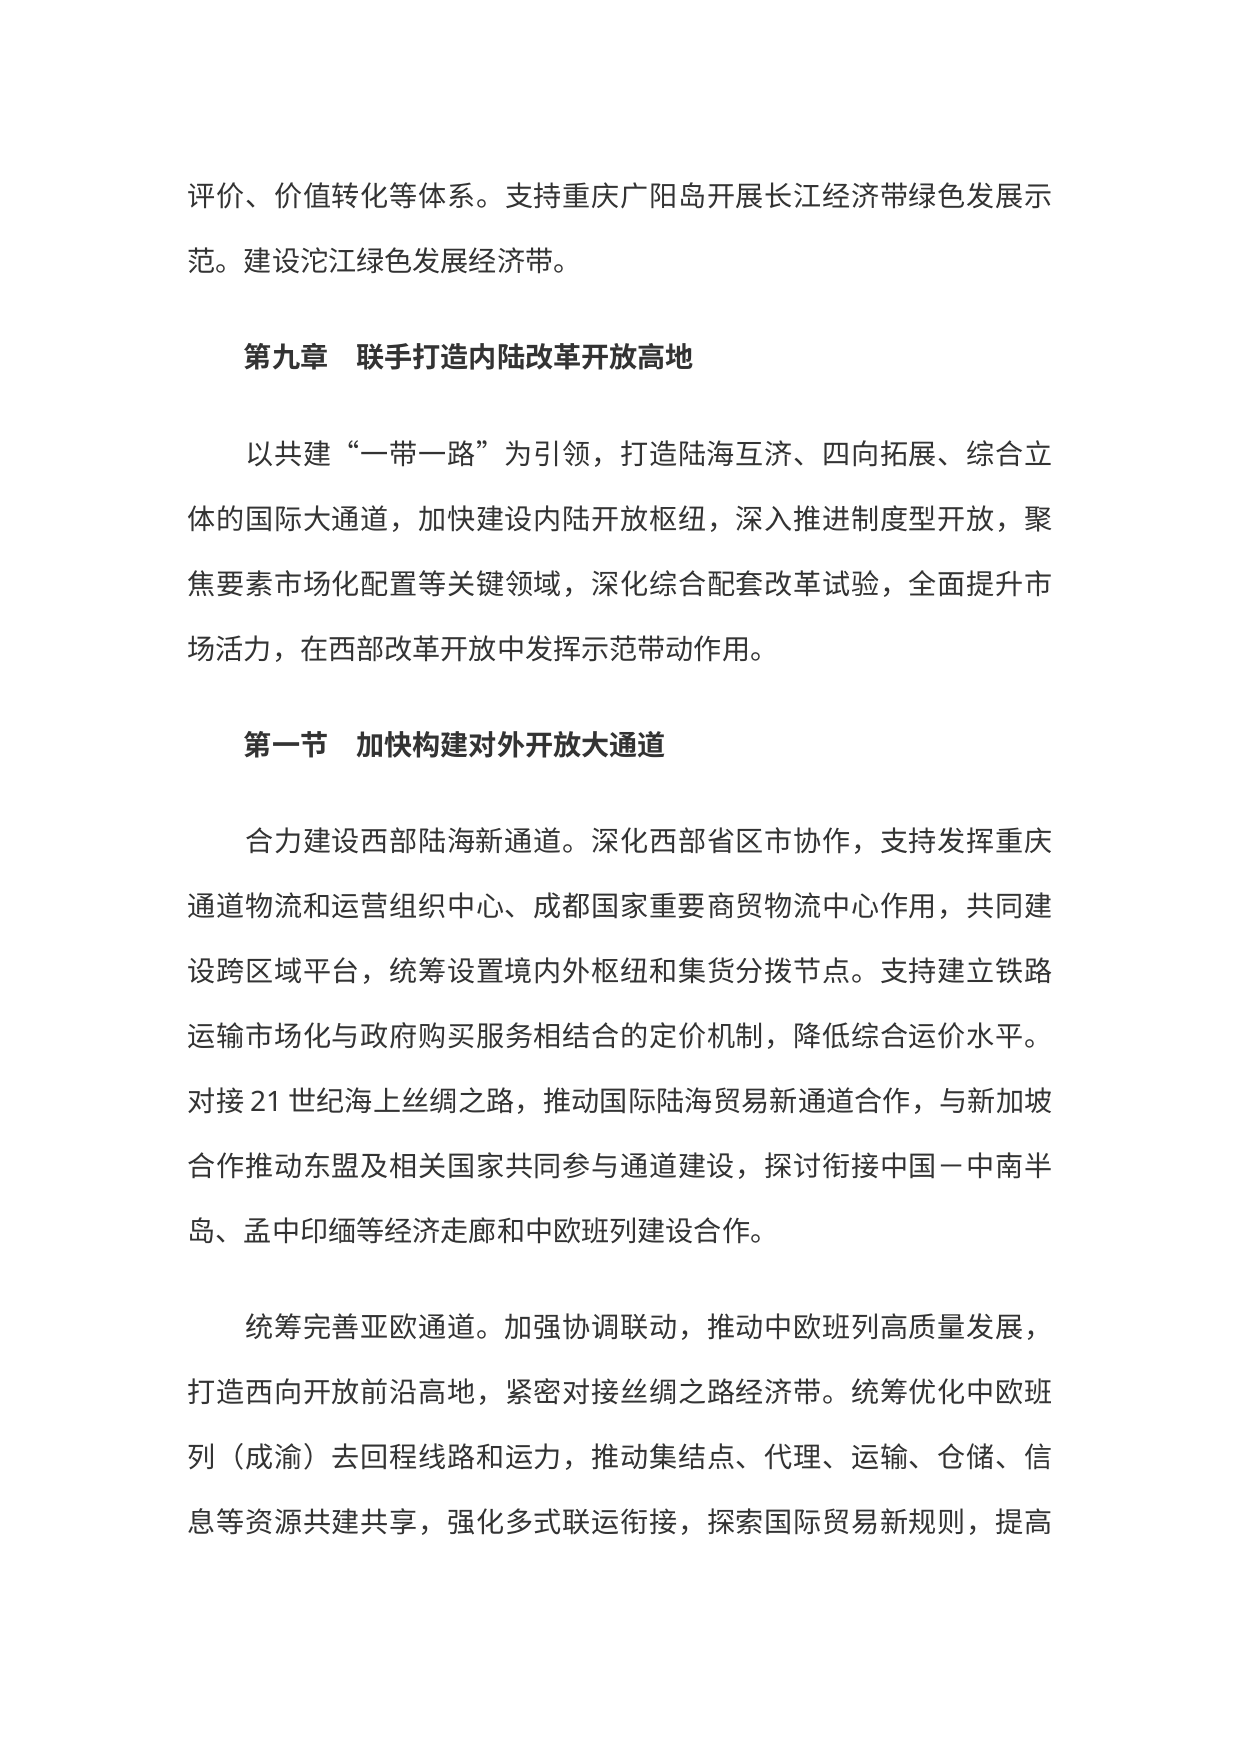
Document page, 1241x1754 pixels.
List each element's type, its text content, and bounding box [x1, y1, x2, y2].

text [187, 162, 1053, 292]
text 第九章 联手打造内陆改革开放高地 [187, 323, 1053, 388]
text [187, 1293, 1053, 1553]
text 第一节 加快构建对外开放大通道 [187, 711, 1053, 776]
text 合力建设西部陆海新通道。深化西部省区市协作，支持发挥重庆通道物流和运营组织中心、成都国家重要商贸物流中心作用，共同建设跨区域平台，统筹设置境内外枢纽和集货分拨节点。支持建立铁路运输市场化与政府购买服务相结合的定价机制，降低综合运价水平。对接21世纪海上丝绸之路，推动国际陆海贸易新通道合作，与新加坡合作推动东盟及相关国家共同参与通道建设，探讨衔接中国－中南半岛、孟中印缅等经济走廊和中欧班列建设合作。 [187, 807, 1053, 1262]
text 以共建“一带一路”为引领，打造陆海互济、四向拓展、综合立体的国际大通道，加快建设内陆开放枢纽，深入推进制度型开放，聚焦要素市场化配置等关键领域，深化综合配套改革试验，全面提升市场活力，在西部改革开放中发挥示范带动作用。 [187, 419, 1053, 679]
